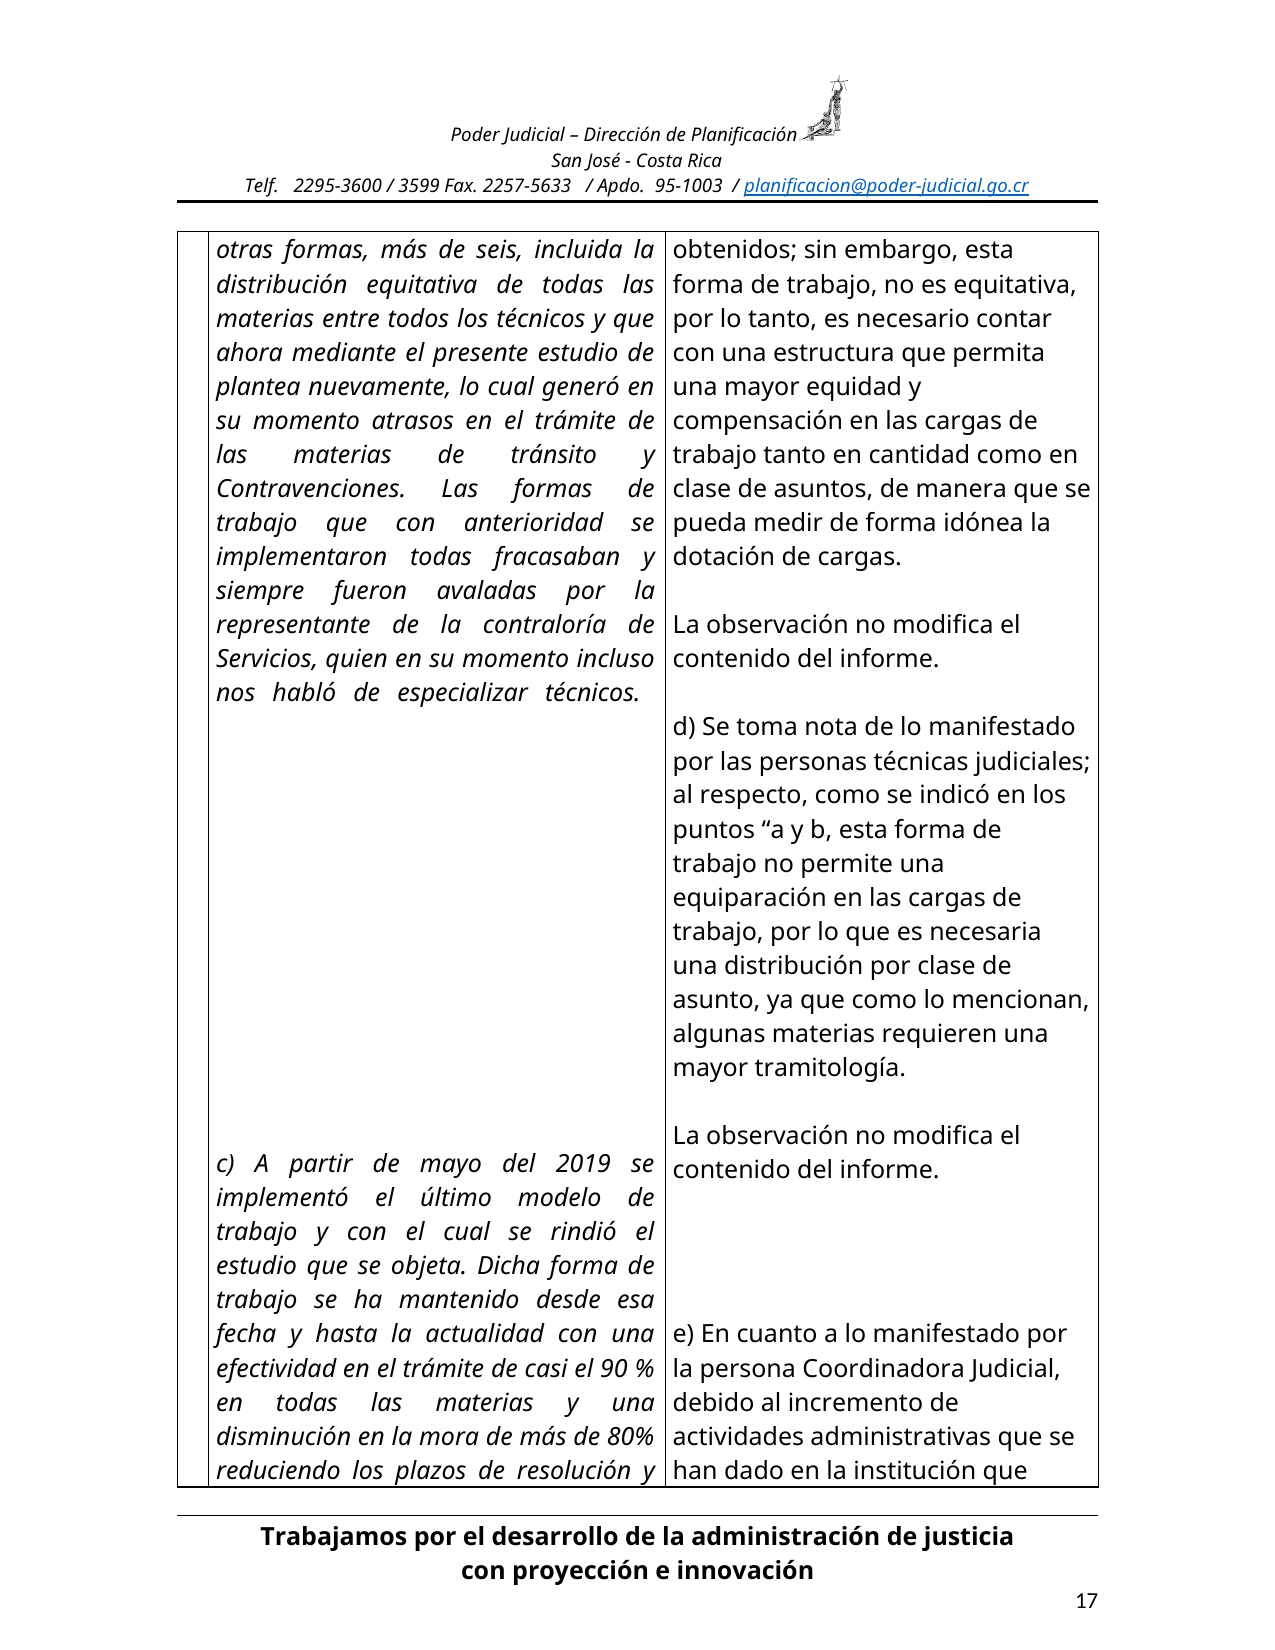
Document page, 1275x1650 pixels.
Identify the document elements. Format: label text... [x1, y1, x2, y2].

table_cell 2 [178, 232, 208, 1486]
picture [797, 73, 850, 142]
